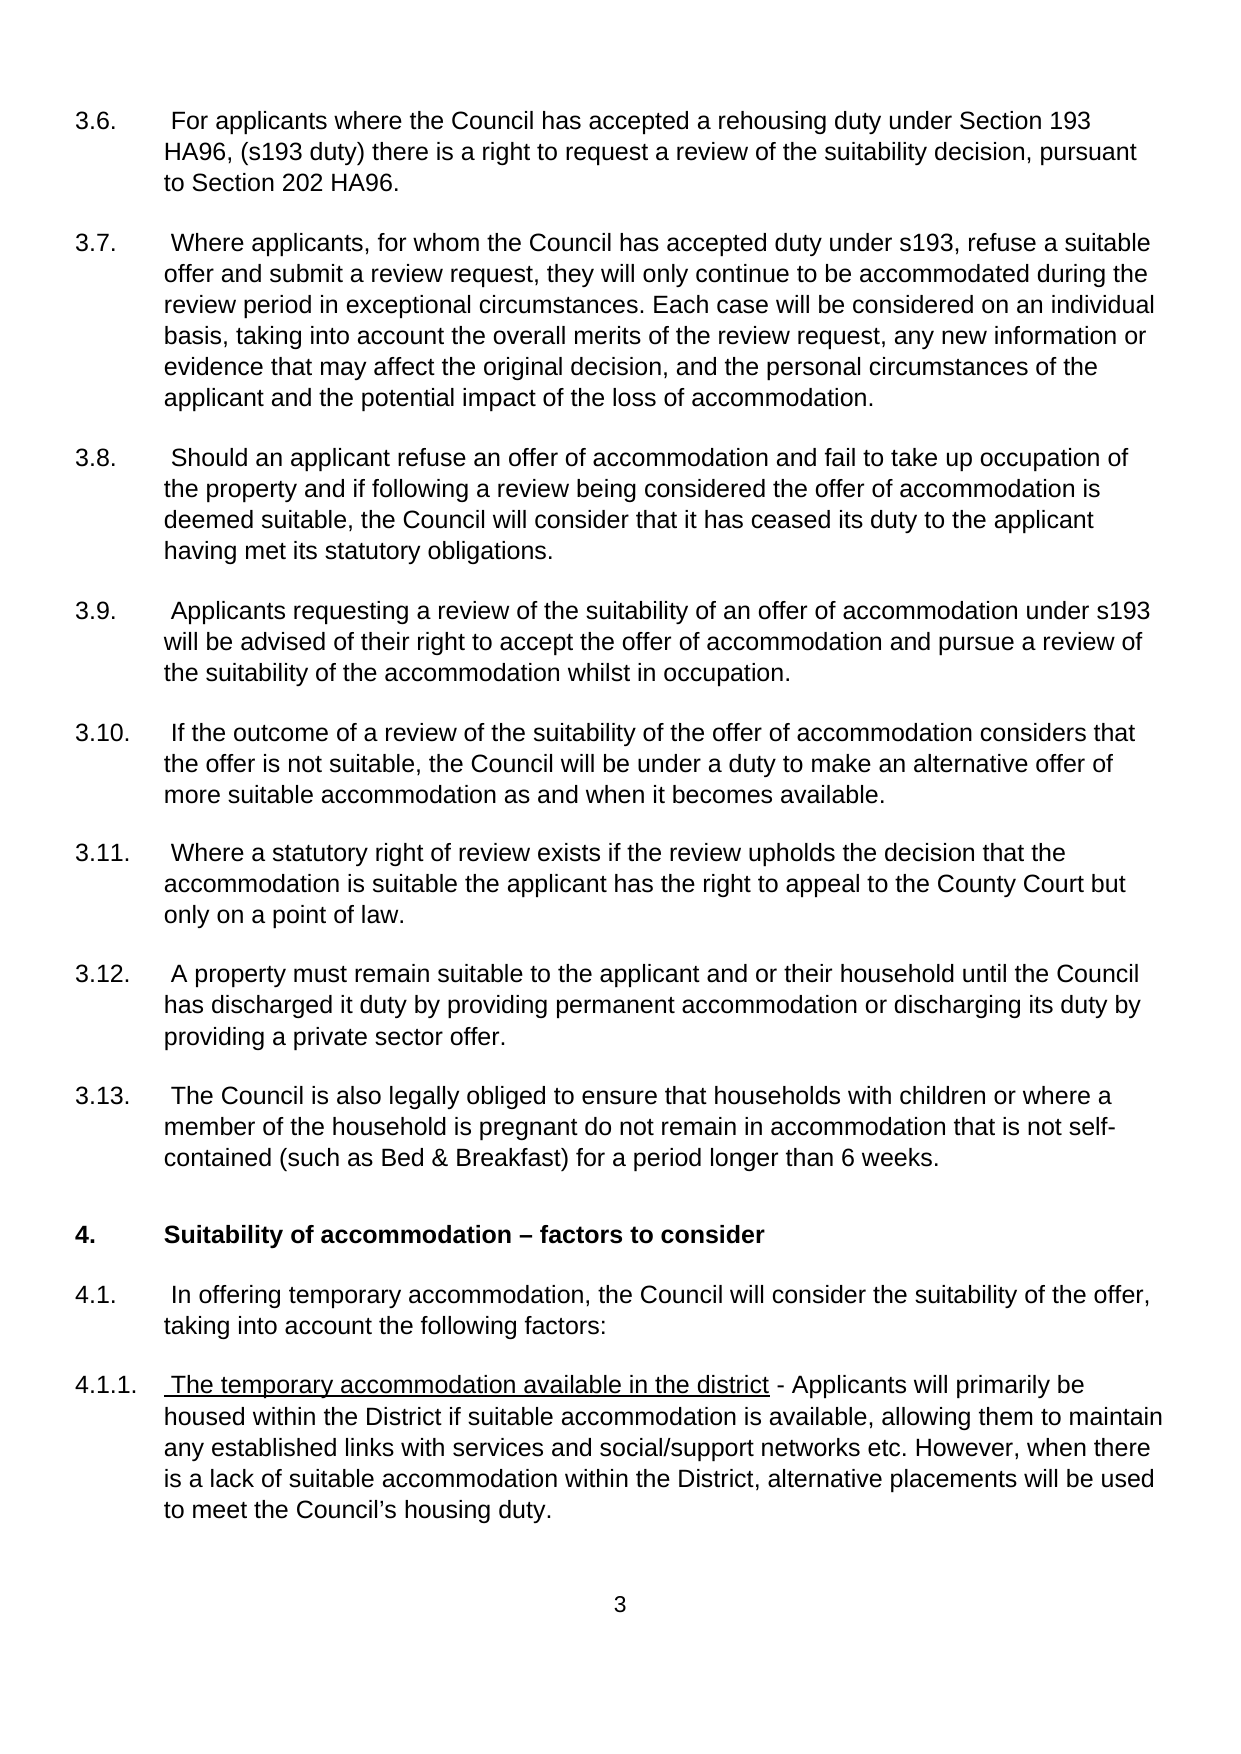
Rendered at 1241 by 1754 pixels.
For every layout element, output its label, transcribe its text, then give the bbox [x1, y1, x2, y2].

list In offering temporary accommodation, the Council will consider the suitability of the offer, taking into account the following factors: [75, 1279, 1165, 1339]
list A property must remain suitable to the applicant and or their household until the Council has discharged it duty by providing permanent accommodation or discharging its duty by providing a private sector offer. [75, 959, 1165, 1050]
list The temporary accommodation available in the district - Applicants will primarily be housed within the District if suitable accommodation is available, allowing them to maintain any established links with services and social/support networks etc. However, when there is a lack of suitable accommodation within the District, alternative placements will be used to meet the Council’s housing duty. [75, 1370, 1165, 1523]
list Where applicants, for whom the Council has accepted duty under s193, refuse a suitable offer and submit a review request, they will only continue to be accommodated during the review period in exceptional circumstances. Each case will be considered on an individual basis, taking into account the overall merits of the review request, any new information or evidence that may affect the original decision, and the personal circumstances of the applicant and the potential impact of the loss of accommodation. [75, 228, 1165, 412]
list If the outcome of a review of the suitability of the offer of accommodation considers that the offer is not suitable, the Council will be under a duty to make an alternative offer of more suitable accommodation as and when it becomes available. [75, 718, 1165, 809]
list The Council is also legally obliged to ensure that households with children or where a member of the household is pregnant do not remain in accommodation that is not self-contained (such as Bed & Breakfast) for a period longer than 6 weeks. [75, 1081, 1165, 1172]
list Applicants requesting a review of the suitability of an offer of accommodation under s193 will be advised of their right to accept the offer of accommodation and pursue a review of the suitability of the accommodation whilst in occupation. [75, 596, 1165, 687]
list Suitability of accommodation – factors to consider [75, 1220, 1165, 1248]
list Where a statutory right of review exists if the review upholds the decision that the accommodation is suitable the applicant has the right to appeal to the County Court but only on a point of law. [75, 837, 1165, 928]
list Should an applicant refuse an offer of accommodation and fail to take up occupation of the property and if following a review being considered the offer of accommodation is deemed suitable, the Council will consider that it has ceased its duty to the applicant having met its statutory obligations. [75, 443, 1165, 565]
list For applicants where the Council has accepted a rehousing duty under Section 193 HA96, (s193 duty) there is a right to request a review of the suitability decision, pursuant to Section 202 HA96. [75, 106, 1165, 197]
